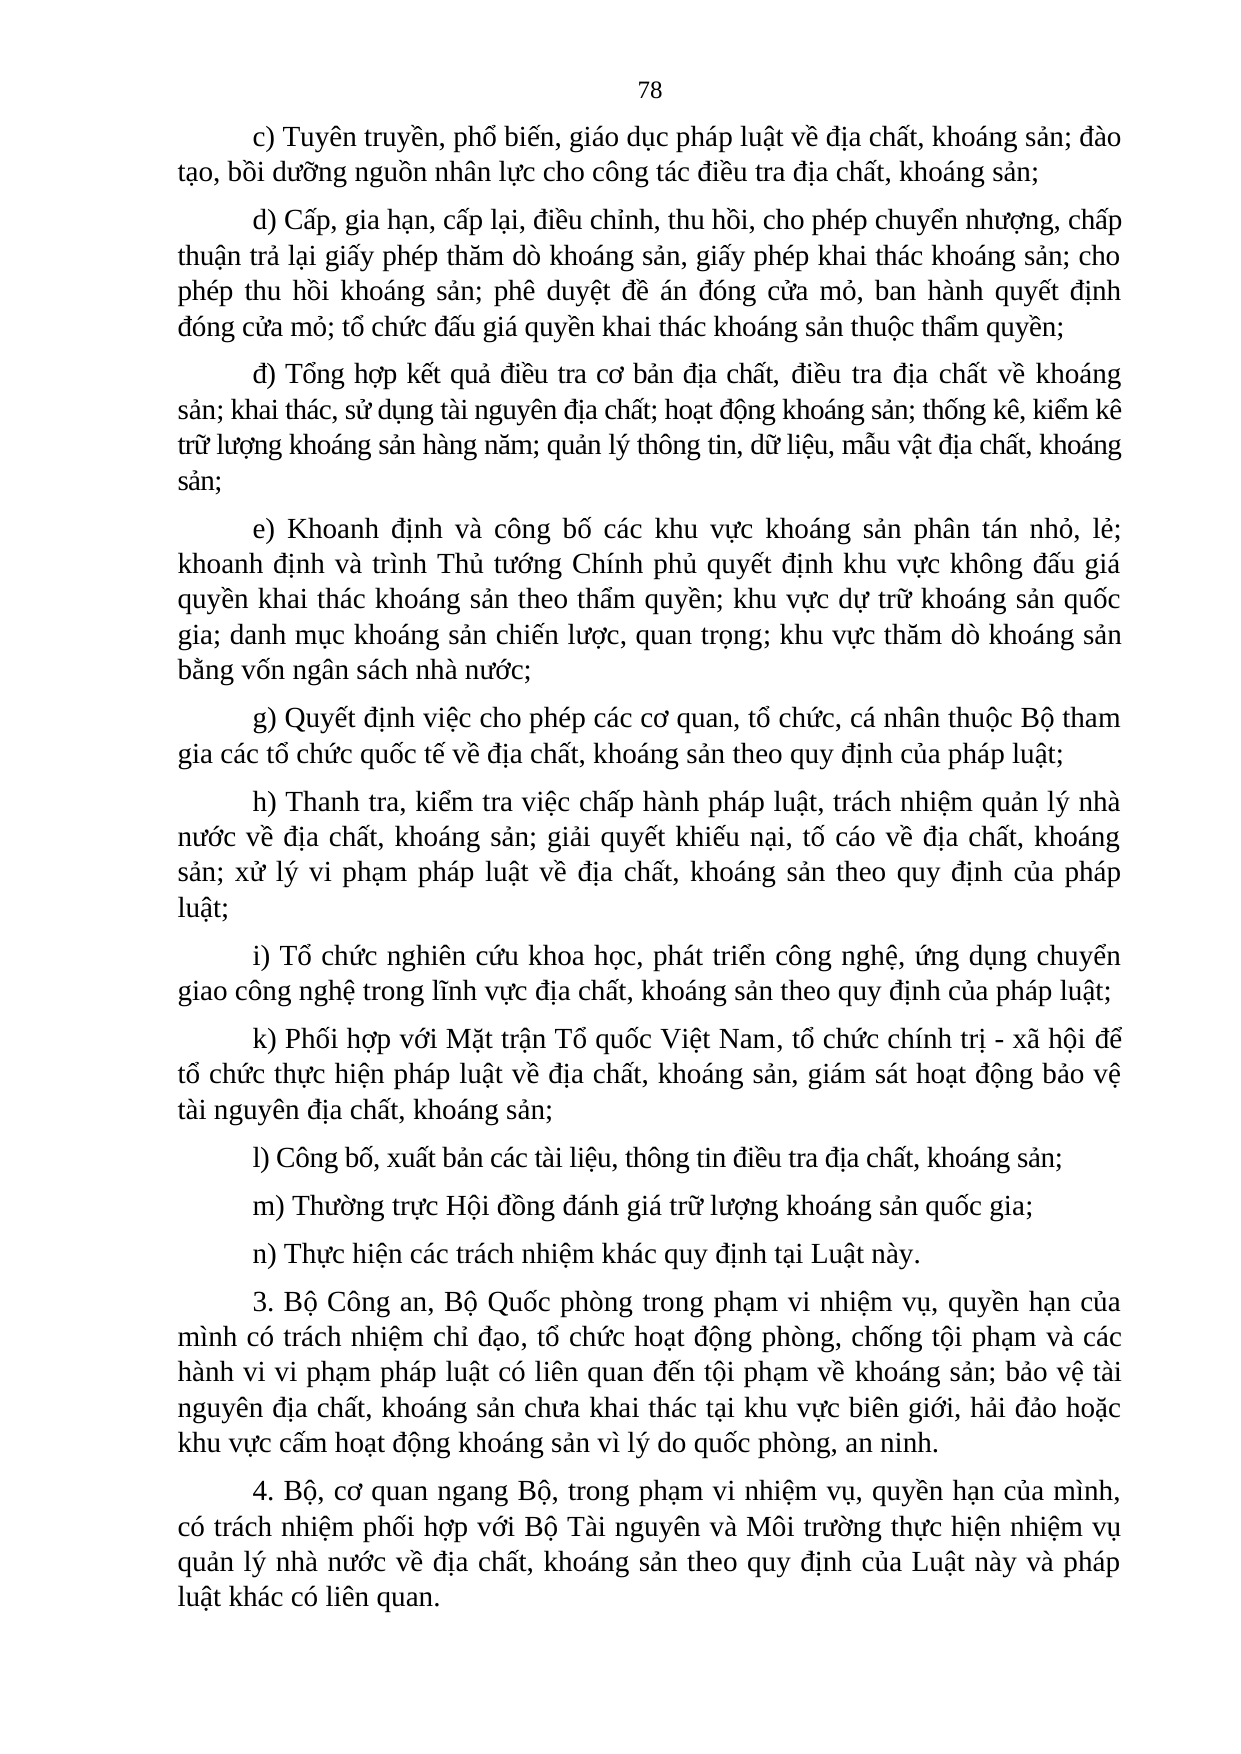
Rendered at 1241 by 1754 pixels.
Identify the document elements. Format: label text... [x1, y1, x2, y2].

text 4. Bộ, cơ quan ngang Bộ, trong phạm vi nhiệm vụ, quyền hạn của mình, có trách nhiệm phối hợp với Bộ Tài nguyên và Môi trường thực hiện nhiệm vụ quản lý nhà nước về địa chất, khoáng sản theo quy định của Luật này và pháp luật khác có liên quan. [177, 1472, 1122, 1614]
text c) Tuyên truyền, phổ biến, giáo dục pháp luật về địa chất, khoáng sản; đào tạo, bồi dưỡng nguồn nhân lực cho công tác điều tra địa chất, khoáng sản; [177, 118, 1122, 189]
text e) Khoanh định và công bố các khu vực khoáng sản phân tán nhỏ, lẻ; khoanh định và trình Thủ tướng Chính phủ quyết định khu vực không đấu giá quyền khai thác khoáng sản theo thẩm quyền; khu vực dự trữ khoáng sản quốc gia; danh mục khoáng sản chiến lược, quan trọng; khu vực thăm dò khoáng sản bằng vốn ngân sách nhà nước; [177, 510, 1122, 687]
text l) Công bố, xuất bản các tài liệu, thông tin điều tra địa chất, khoáng sản; [177, 1139, 1122, 1174]
text đ) Tổng hợp kết quả điều tra cơ bản địa chất, điều tra địa chất về khoáng sản; khai thác, sử dụng tài nguyên địa chất; hoạt động khoáng sản; thống kê, kiểm kê trữ lượng khoáng sản hàng năm; quản lý thông tin, dữ liệu, mẫu vật địa chất, khoáng sản; [177, 356, 1122, 497]
text m) Thường trực Hội đồng đánh giá trữ lượng khoáng sản quốc gia; [177, 1187, 1122, 1222]
text k) Phối hợp với Mặt trận Tổ quốc Việt Nam, tổ chức chính trị - xã hội để tổ chức thực hiện pháp luật về địa chất, khoáng sản, giám sát hoạt động bảo vệ tài nguyên địa chất, khoáng sản; [177, 1020, 1122, 1126]
text h) Thanh tra, kiểm tra việc chấp hành pháp luật, trách nhiệm quản lý nhà nước về địa chất, khoáng sản; giải quyết khiếu nại, tố cáo về địa chất, khoáng sản; xử lý vi phạm pháp luật về địa chất, khoáng sản theo quy định của pháp luật; [177, 783, 1122, 924]
text n) Thực hiện các trách nhiệm khác quy định tại Luật này. [177, 1235, 1122, 1270]
text i) Tổ chức nghiên cứu khoa học, phát triển công nghệ, ứng dụng chuyển giao công nghệ trong lĩnh vực địa chất, khoáng sản theo quy định của pháp luật; [177, 937, 1122, 1008]
text d) Cấp, gia hạn, cấp lại, điều chỉnh, thu hồi, cho phép chuyển nhượng, chấp thuận trả lại giấy phép thăm dò khoáng sản, giấy phép khai thác khoáng sản; cho phép thu hồi khoáng sản; phê duyệt đề án đóng cửa mỏ, ban hành quyết định đóng cửa mỏ; tổ chức đấu giá quyền khai thác khoáng sản thuộc thẩm quyền; [177, 201, 1122, 343]
text 3. Bộ Công an, Bộ Quốc phòng trong phạm vi nhiệm vụ, quyền hạn của mình có trách nhiệm chỉ đạo, tổ chức hoạt động phòng, chống tội phạm và các hành vi vi phạm pháp luật có liên quan đến tội phạm về khoáng sản; bảo vệ tài nguyên địa chất, khoáng sản chưa khai thác tại khu vực biên giới, hải đảo hoặc khu vực cấm hoạt động khoáng sản vì lý do quốc phòng, an ninh. [177, 1283, 1122, 1460]
text g) Quyết định việc cho phép các cơ quan, tổ chức, cá nhân thuộc Bộ tham gia các tổ chức quốc tế về địa chất, khoáng sản theo quy định của pháp luật; [177, 699, 1122, 770]
